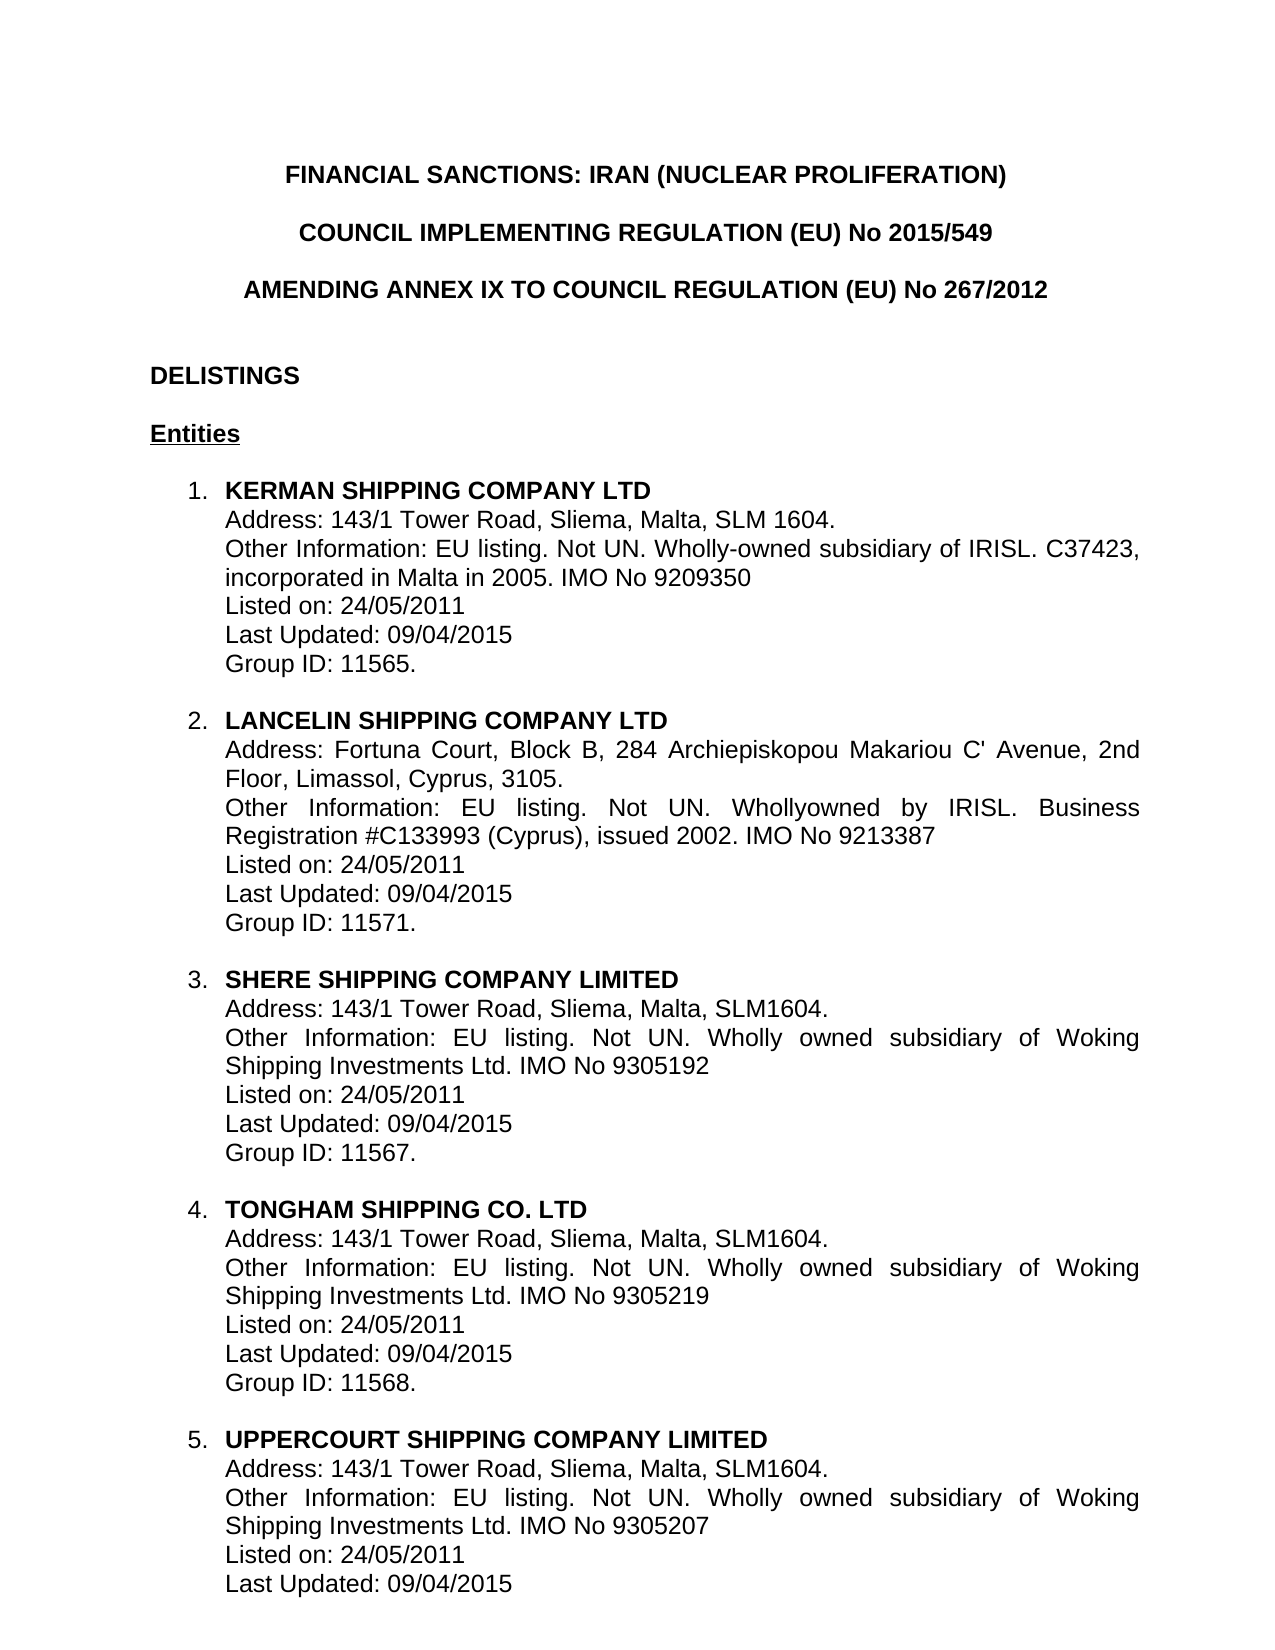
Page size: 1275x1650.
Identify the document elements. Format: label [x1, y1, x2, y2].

table_header [139, 131, 1144, 1597]
